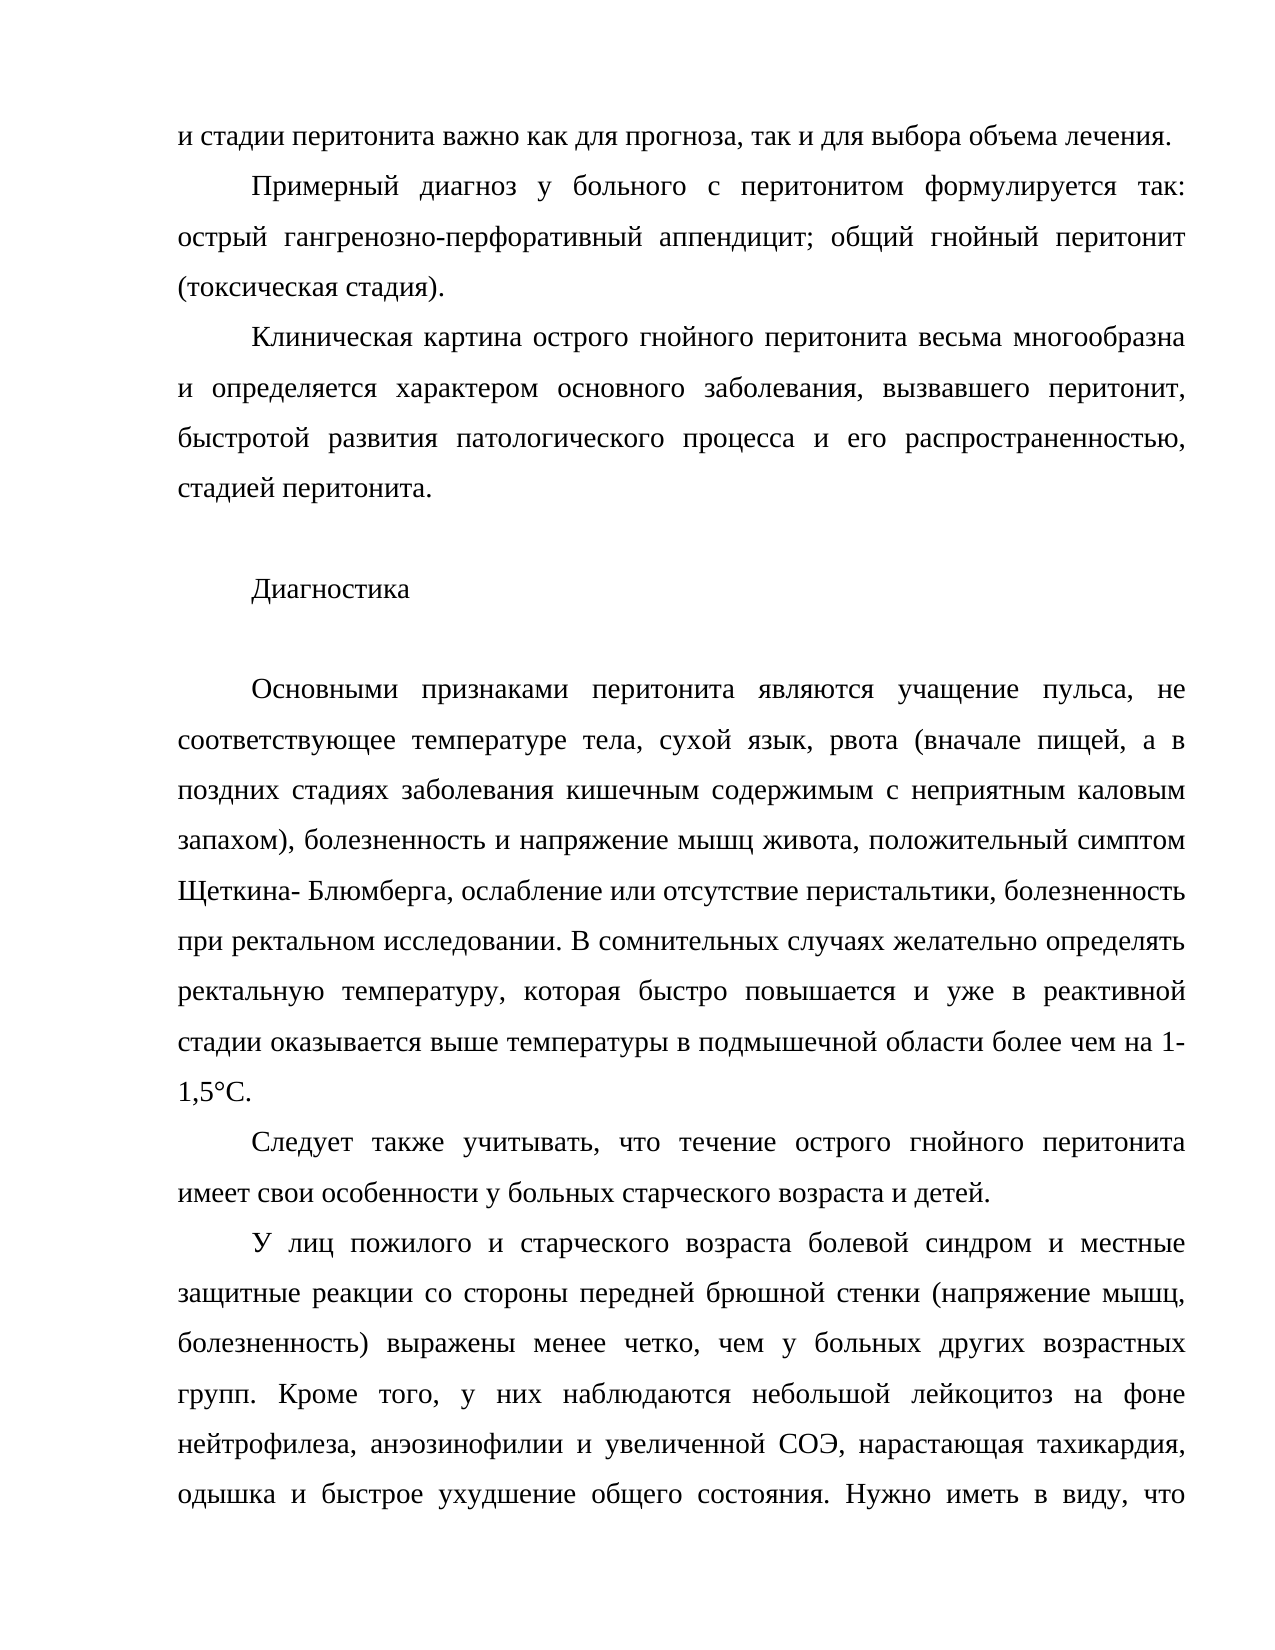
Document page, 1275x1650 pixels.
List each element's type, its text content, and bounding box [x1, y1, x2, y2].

text Основными признаками перитонита являются учащение пульса, не соответствующее температуре тела, сухой язык, рвота (вначале пищей, а в поздних стадиях заболевания кишечным содержимым с неприятным каловым запахом), болезненность и напряжение мышц живота, положительный симптом Щеткина- Блюмберга, ослабление или отсутствие перистальтики, болезненность при ректальном исследовании. В сомнительных случаях желательно определять ректальную температуру, которая быстро повышается и уже в реактивной стадии оказывается выше температуры в подмышечной области более чем на 1-1,5°С. [177, 672, 1186, 1108]
text Следует также учитывать, что течение острого гнойного перитонита имеет свои особенности у больных старческого возраста и детей. [177, 1124, 1186, 1208]
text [177, 1225, 1186, 1510]
text Клиническая картина острого гнойного перитонита весьма многообразна и определяется характером основного заболевания, вызвавшего перитонит, быстротой развития патологического процесса и его распространенностью, стадией перитонита. [177, 319, 1186, 504]
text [177, 118, 1186, 152]
text Диагностика [177, 571, 1186, 604]
text Примерный диагноз у больного с перитонитом формулируется так: острый гангренозно-перфоративный аппендицит; общий гнойный перитонит (токсическая стадия). [177, 168, 1186, 303]
